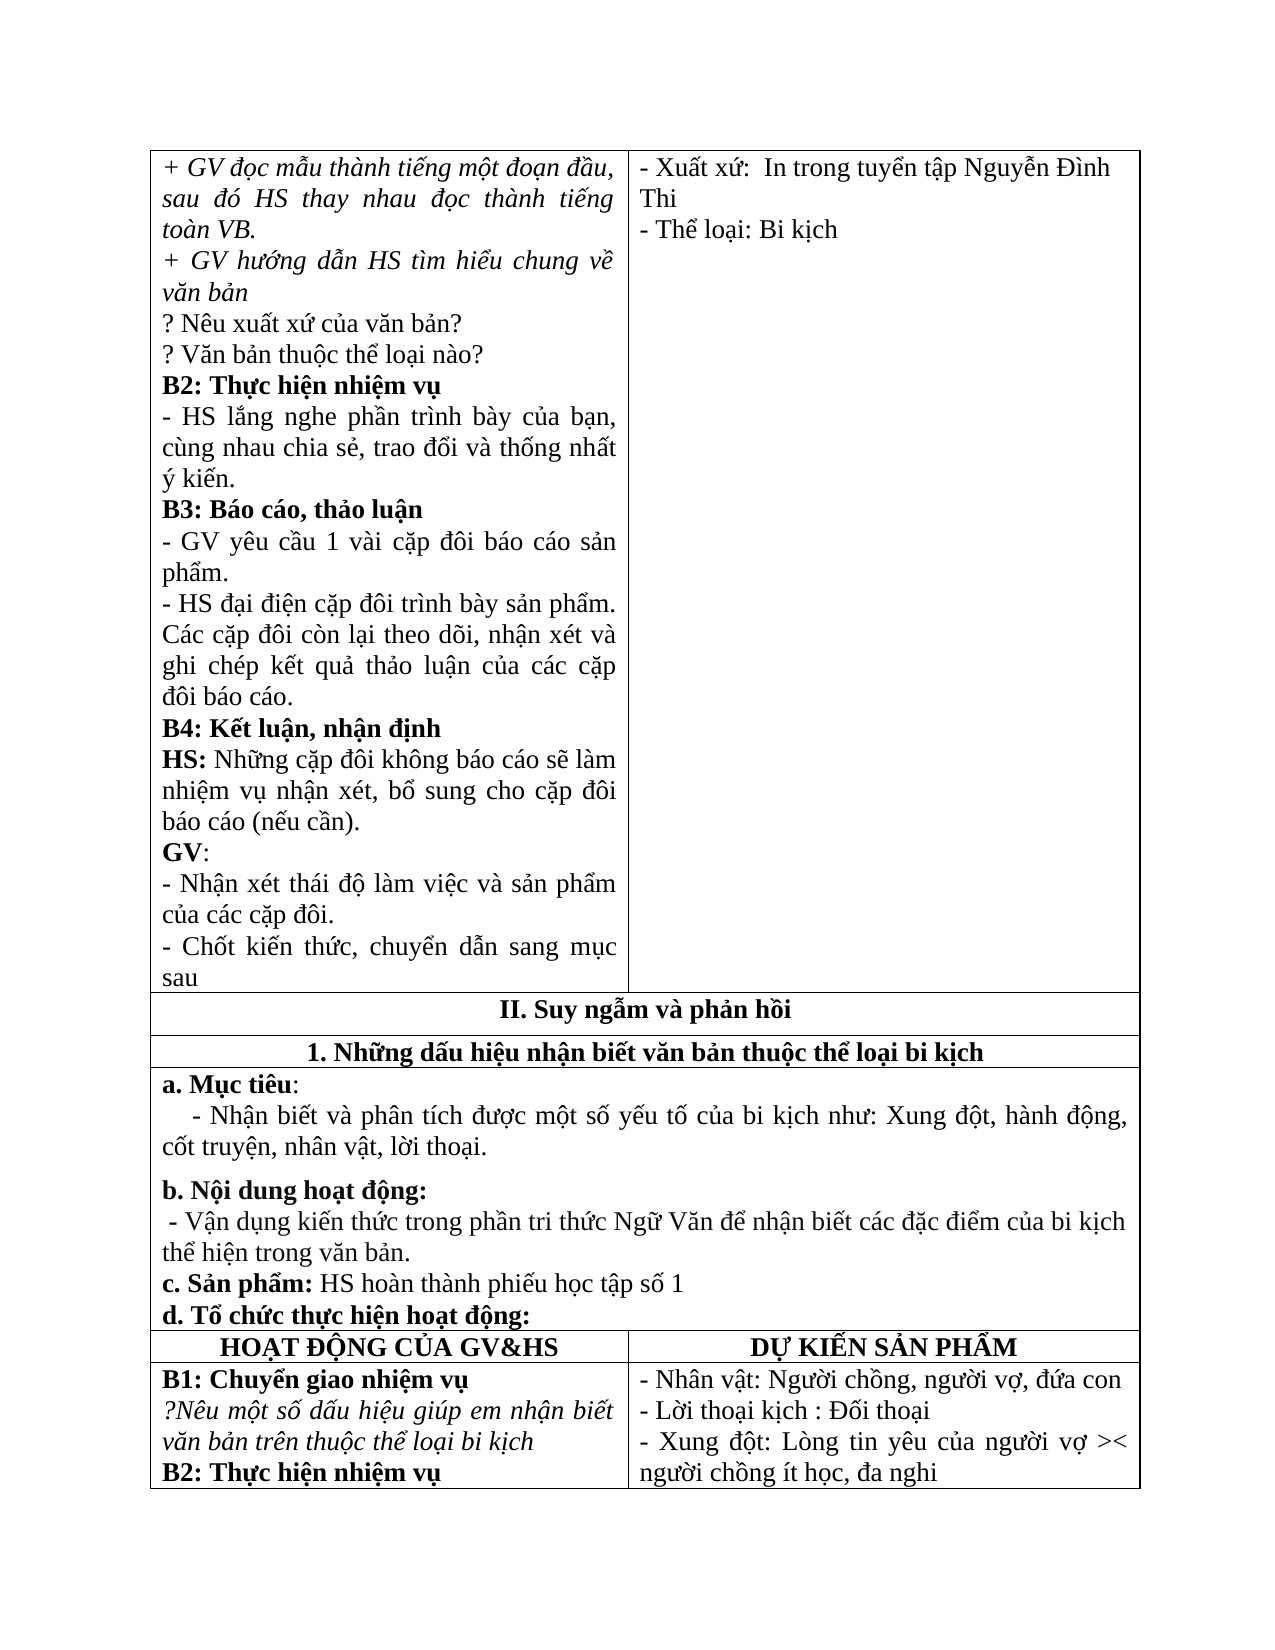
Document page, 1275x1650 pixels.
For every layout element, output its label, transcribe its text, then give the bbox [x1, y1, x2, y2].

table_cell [629, 151, 1139, 992]
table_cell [151, 1363, 628, 1488]
table_cell DỰ KIẾN SẢN PHẨM [629, 1331, 1139, 1362]
table_cell a. Mục tiêu: - Nhận biết và phân tích được một số yếu tố của bi kịch như: Xung đột, hành động, cốt truyện, nhân vật, lời thoại. b. Nội dung hoạt động: - Vận dụng kiến thức trong phần tri thức Ngữ Văn để nhận biết các đặc điểm của bi kịch thể hiện trong văn bản. c. Sản phẩm: HS hoàn thành phiếu học tập số 1 d. Tổ chức thực hiện hoạt động: [151, 1068, 1139, 1330]
table_cell II. Suy ngẫm và phản hồi [151, 993, 1139, 1035]
table_cell HOẠT ĐỘNG CỦA GV&HS [151, 1331, 628, 1362]
table_cell 1. Những dấu hiệu nhận biết văn bản thuộc thể loại bi kịch [151, 1036, 1139, 1067]
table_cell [151, 151, 628, 992]
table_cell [629, 1363, 1139, 1488]
